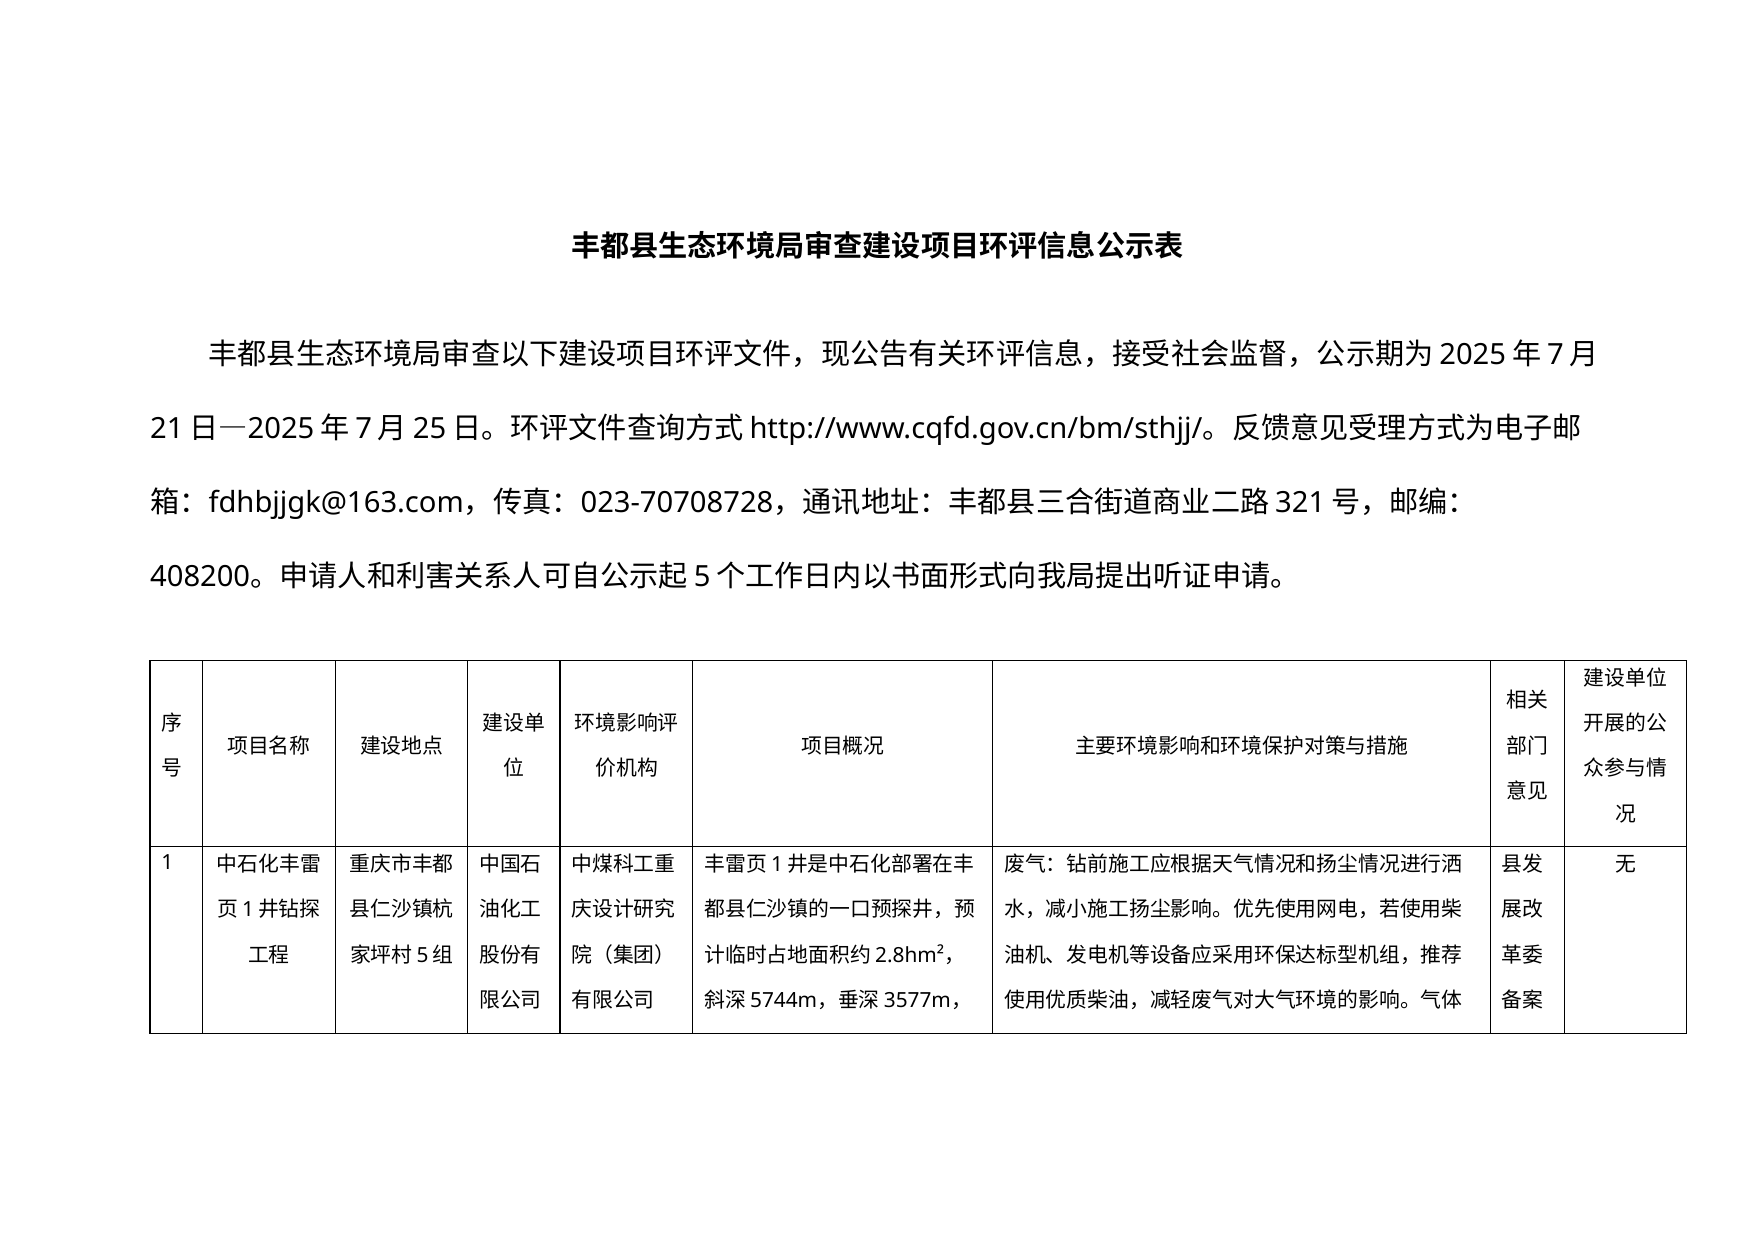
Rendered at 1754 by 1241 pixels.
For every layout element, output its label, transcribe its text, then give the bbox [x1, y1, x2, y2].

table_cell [693, 847, 992, 1033]
table_cell 县发展改革委备案 [1491, 847, 1564, 1033]
table_cell 中煤科工重庆设计研究院（集团）有限公司 [561, 847, 692, 1033]
table_cell 重庆市丰都县仁沙镇杭家坪村5组 [336, 847, 467, 1033]
table_cell 中国石油化工股份有限公司勘探分公司 [468, 847, 559, 1033]
table_cell 中石化丰雷页1井钻探工程 [203, 847, 335, 1033]
table_header 建设单位 [468, 661, 559, 846]
text 丰都县生态环境局审查以下建设项目环评文件，现公告有关环评信息，接受社会监督，公示期为2025年7月21日—2025年7月25日。环评文件查询方式http://www.cqfd.gov.cn/bm/sthjj/。反馈意见受理方式为电子邮箱：fdhbjjgk@163.com，传真：023-70708728，通讯地址：丰都县三合街道商业二路321号，邮编：408200。申请人和利害关系人可自公示起5个工作日内以书面形式向我局提出听证申请。 [150, 330, 1604, 595]
table_header 相关部门意见 [1491, 661, 1564, 846]
table_cell 1 [151, 847, 202, 1033]
table_cell 无 [1565, 847, 1686, 1033]
table_header 建设地点 [336, 661, 467, 846]
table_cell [993, 847, 1490, 1033]
table_header 环境影响评价机构 [561, 661, 692, 846]
text 丰都县生态环境局审查建设项目环评信息公示表 [150, 223, 1604, 265]
table_header 序号 [151, 661, 202, 846]
table_header 项目名称 [203, 661, 335, 846]
table_header 主要环境影响和环境保护对策与措施 [993, 661, 1490, 846]
table_header 项目概况 [693, 661, 992, 846]
table_header 建设单位开展的公众参与情况 [1565, 661, 1686, 846]
